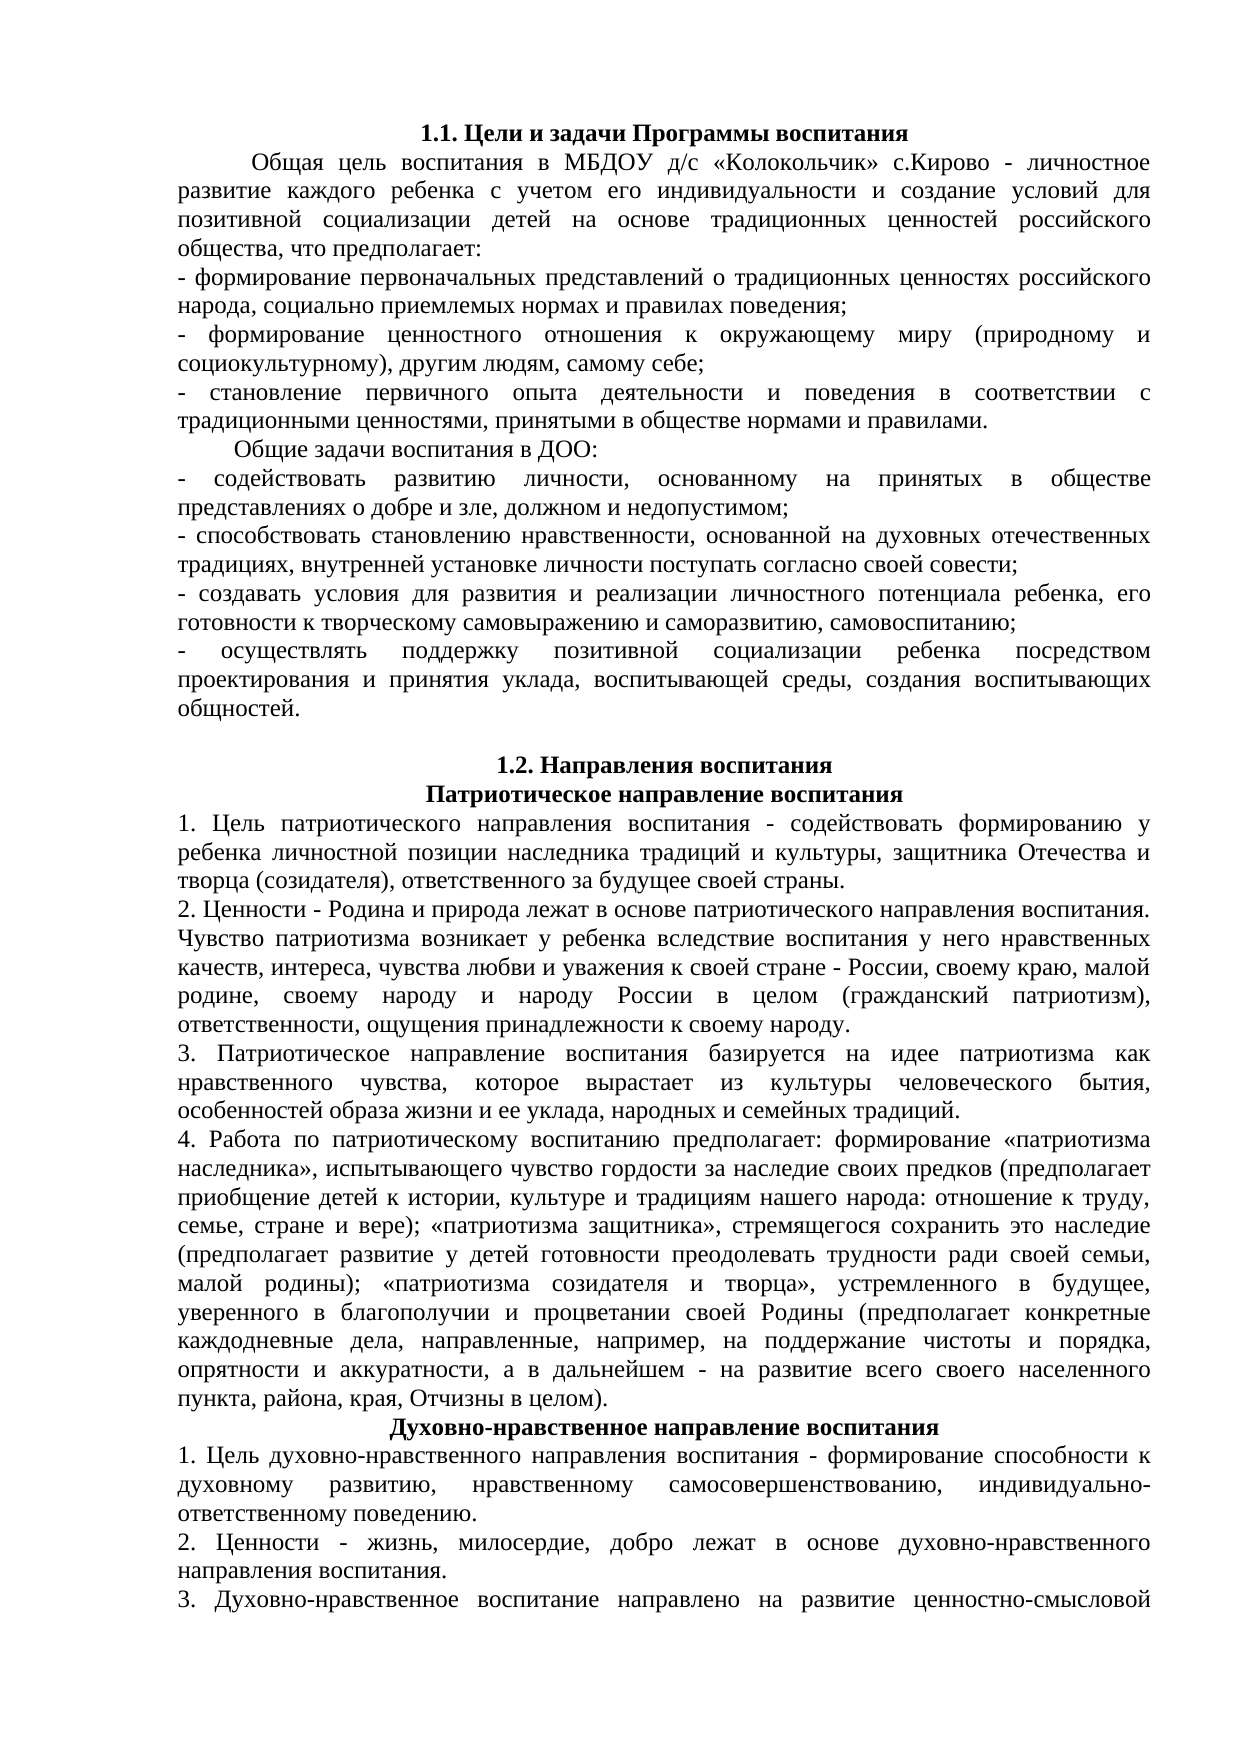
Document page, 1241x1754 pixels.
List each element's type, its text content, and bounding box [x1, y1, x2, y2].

text 1. Цель патриотического направления воспитания - содействовать формированию у ребенка личностной позиции наследника традиций и культуры, защитника Отечества и творца (созидателя), ответственного за будущее своей страны. [177, 808, 1152, 894]
text 1.2. Направления воспитания [177, 751, 1152, 779]
text Общие задачи воспитания в ДОО: [177, 434, 1152, 463]
text 2. Ценности - Родина и природа лежат в основе патриотического направления воспитания. Чувство патриотизма возникает у ребенка вследствие воспитания у него нравственных качеств, интереса, чувства любви и уважения к своей стране - России, своему краю, малой родине, своему народу и народу России в целом (гражданский патриотизм), ответственности, ощущения принадлежности к своему народу. [177, 894, 1152, 1038]
text 2. Ценности - жизнь, милосердие, добро лежат в основе духовно-нравственного направления воспитания. [177, 1527, 1152, 1584]
text - формирование первоначальных представлений о традиционных ценностях российского народа, социально приемлемых нормах и правилах поведения; [177, 262, 1152, 319]
text - становление первичного опыта деятельности и поведения в соответствии с традиционными ценностями, принятыми в обществе нормами и правилами. [177, 377, 1152, 434]
text - содействовать развитию личности, основанному на принятых в обществе представлениях о добре и зле, должном и недопустимом; [177, 463, 1152, 521]
text - создавать условия для развития и реализации личностного потенциала ребенка, его готовности к творческому самовыражению и саморазвитию, самовоспитанию; [177, 578, 1152, 636]
text Духовно-нравственное направление воспитания [177, 1412, 1152, 1441]
text Общая цель воспитания в МБДОУ д/с «Колокольчик» с.Кирово - личностное развитие каждого ребенка с учетом его индивидуальности и создание условий для позитивной социализации детей на основе традиционных ценностей российского общества, что предполагает: [177, 147, 1152, 262]
text 1.1. Цели и задачи Программы воспитания [177, 118, 1152, 147]
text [177, 1584, 1152, 1613]
text 3. Патриотическое направление воспитания базируется на идее патриотизма как нравственного чувства, которое вырастает из культуры человеческого бытия, особенностей образа жизни и ее уклада, народных и семейных традиций. [177, 1038, 1152, 1124]
text Патриотическое направление воспитания [177, 779, 1152, 808]
text - осуществлять поддержку позитивной социализации ребенка посредством проектирования и принятия уклада, воспитывающей среды, создания воспитывающих общностей. [177, 636, 1152, 722]
text - способствовать становлению нравственности, основанной на духовных отечественных традициях, внутренней установке личности поступать согласно своей совести; [177, 521, 1152, 578]
text - формирование ценностного отношения к окружающему миру (природному и социокультурному), другим людям, самому себе; [177, 319, 1152, 377]
text 4. Работа по патриотическому воспитанию предполагает: формирование «патриотизма наследника», испытывающего чувство гордости за наследие своих предков (предполагает приобщение детей к истории, культуре и традициям нашего народа: отношение к труду, семье, стране и вере); «патриотизма защитника», стремящегося сохранить это наследие (предполагает развитие у детей готовности преодолевать трудности ради своей семьи, малой родины); «патриотизма созидателя и творца», устремленного в будущее, уверенного в благополучии и процветании своей Родины (предполагает конкретные каждодневные дела, направленные, например, на поддержание чистоты и порядка, опрятности и аккуратности, а в дальнейшем - на развитие всего своего населенного пункта, района, края, Отчизны в целом). [177, 1124, 1152, 1412]
text 1. Цель духовно-нравственного направления воспитания - формирование способности к духовному развитию, нравственному самосовершенствованию, индивидуально-ответственному поведению. [177, 1441, 1152, 1527]
